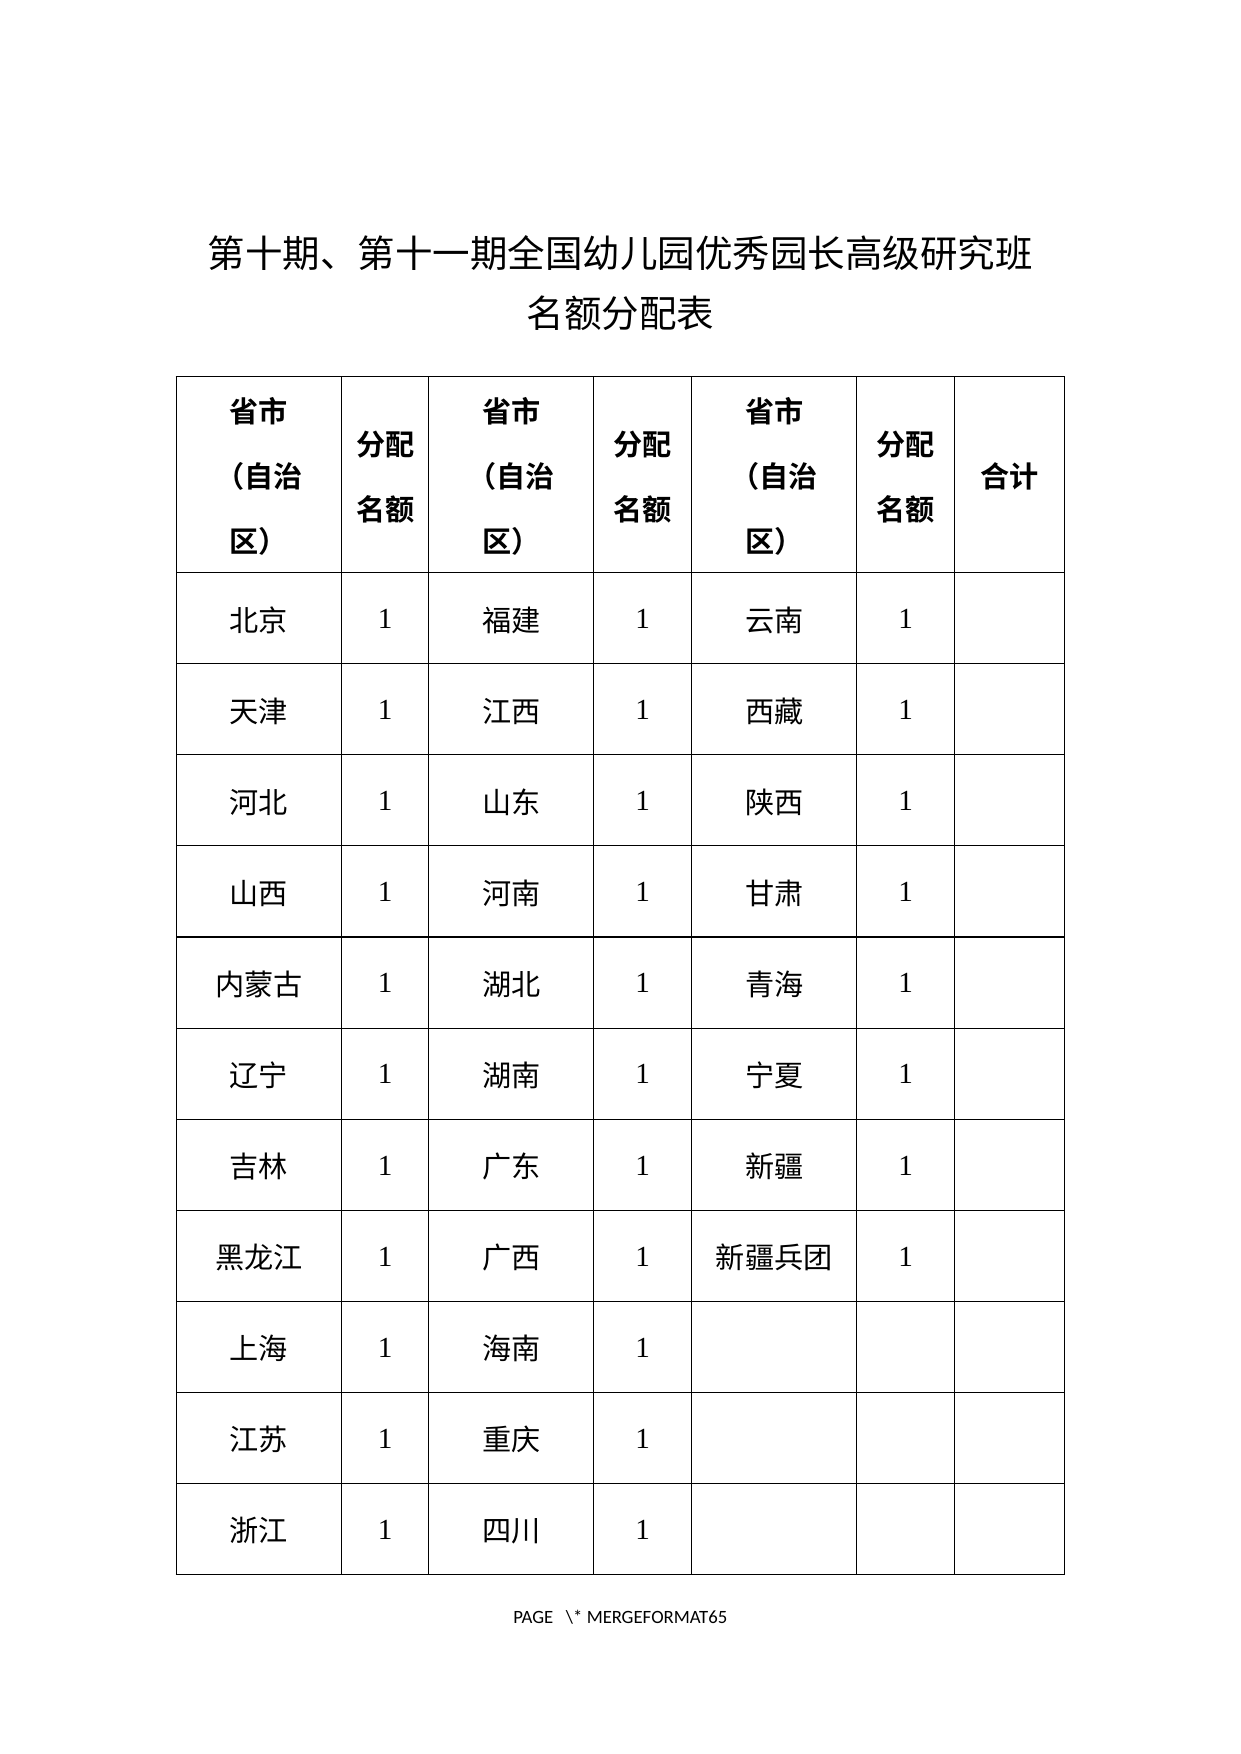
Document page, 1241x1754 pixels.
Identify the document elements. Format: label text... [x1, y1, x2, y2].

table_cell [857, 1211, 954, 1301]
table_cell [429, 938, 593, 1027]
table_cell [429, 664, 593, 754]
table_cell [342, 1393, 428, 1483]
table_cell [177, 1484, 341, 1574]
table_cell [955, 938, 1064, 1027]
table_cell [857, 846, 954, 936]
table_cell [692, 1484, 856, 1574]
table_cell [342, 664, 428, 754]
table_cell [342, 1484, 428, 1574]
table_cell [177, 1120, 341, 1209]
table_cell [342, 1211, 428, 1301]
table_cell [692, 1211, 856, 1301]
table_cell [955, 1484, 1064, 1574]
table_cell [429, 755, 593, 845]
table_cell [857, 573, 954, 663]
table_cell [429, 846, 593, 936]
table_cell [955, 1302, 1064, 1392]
text 名额分配表 [187, 279, 1053, 344]
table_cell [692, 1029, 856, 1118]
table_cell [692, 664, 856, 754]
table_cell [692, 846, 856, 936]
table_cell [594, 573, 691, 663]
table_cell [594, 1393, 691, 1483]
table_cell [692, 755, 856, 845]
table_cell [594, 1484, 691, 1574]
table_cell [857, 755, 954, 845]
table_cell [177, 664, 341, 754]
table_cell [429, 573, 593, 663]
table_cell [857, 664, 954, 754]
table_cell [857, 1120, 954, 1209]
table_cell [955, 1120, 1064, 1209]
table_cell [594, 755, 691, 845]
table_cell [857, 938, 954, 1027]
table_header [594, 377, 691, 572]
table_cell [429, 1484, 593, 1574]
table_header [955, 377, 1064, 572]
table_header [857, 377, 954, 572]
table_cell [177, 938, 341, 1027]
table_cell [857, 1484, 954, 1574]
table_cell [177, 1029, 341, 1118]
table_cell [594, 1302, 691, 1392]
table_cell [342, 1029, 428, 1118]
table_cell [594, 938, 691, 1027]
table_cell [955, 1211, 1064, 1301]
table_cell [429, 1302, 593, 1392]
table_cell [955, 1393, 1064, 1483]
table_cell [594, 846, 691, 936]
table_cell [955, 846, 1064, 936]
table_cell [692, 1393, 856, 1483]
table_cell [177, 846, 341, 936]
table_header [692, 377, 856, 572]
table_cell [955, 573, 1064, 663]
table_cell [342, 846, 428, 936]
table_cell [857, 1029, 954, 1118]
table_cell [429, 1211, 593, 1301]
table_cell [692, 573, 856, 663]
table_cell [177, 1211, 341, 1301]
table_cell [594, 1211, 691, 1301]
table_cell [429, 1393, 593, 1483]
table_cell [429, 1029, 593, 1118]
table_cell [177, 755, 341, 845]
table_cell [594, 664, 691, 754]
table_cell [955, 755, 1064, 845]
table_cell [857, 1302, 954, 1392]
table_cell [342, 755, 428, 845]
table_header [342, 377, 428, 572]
text 第十期、第十一期全国幼儿园优秀园长高级研究班 [187, 220, 1053, 279]
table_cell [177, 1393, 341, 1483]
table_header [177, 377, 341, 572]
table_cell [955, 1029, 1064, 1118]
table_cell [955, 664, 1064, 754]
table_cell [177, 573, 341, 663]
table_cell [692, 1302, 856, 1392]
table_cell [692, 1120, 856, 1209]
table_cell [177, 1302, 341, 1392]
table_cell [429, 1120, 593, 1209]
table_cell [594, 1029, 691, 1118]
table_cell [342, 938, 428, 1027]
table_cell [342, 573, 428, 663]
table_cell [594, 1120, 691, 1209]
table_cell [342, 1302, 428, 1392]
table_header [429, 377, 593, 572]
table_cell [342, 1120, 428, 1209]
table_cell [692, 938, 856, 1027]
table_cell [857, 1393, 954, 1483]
